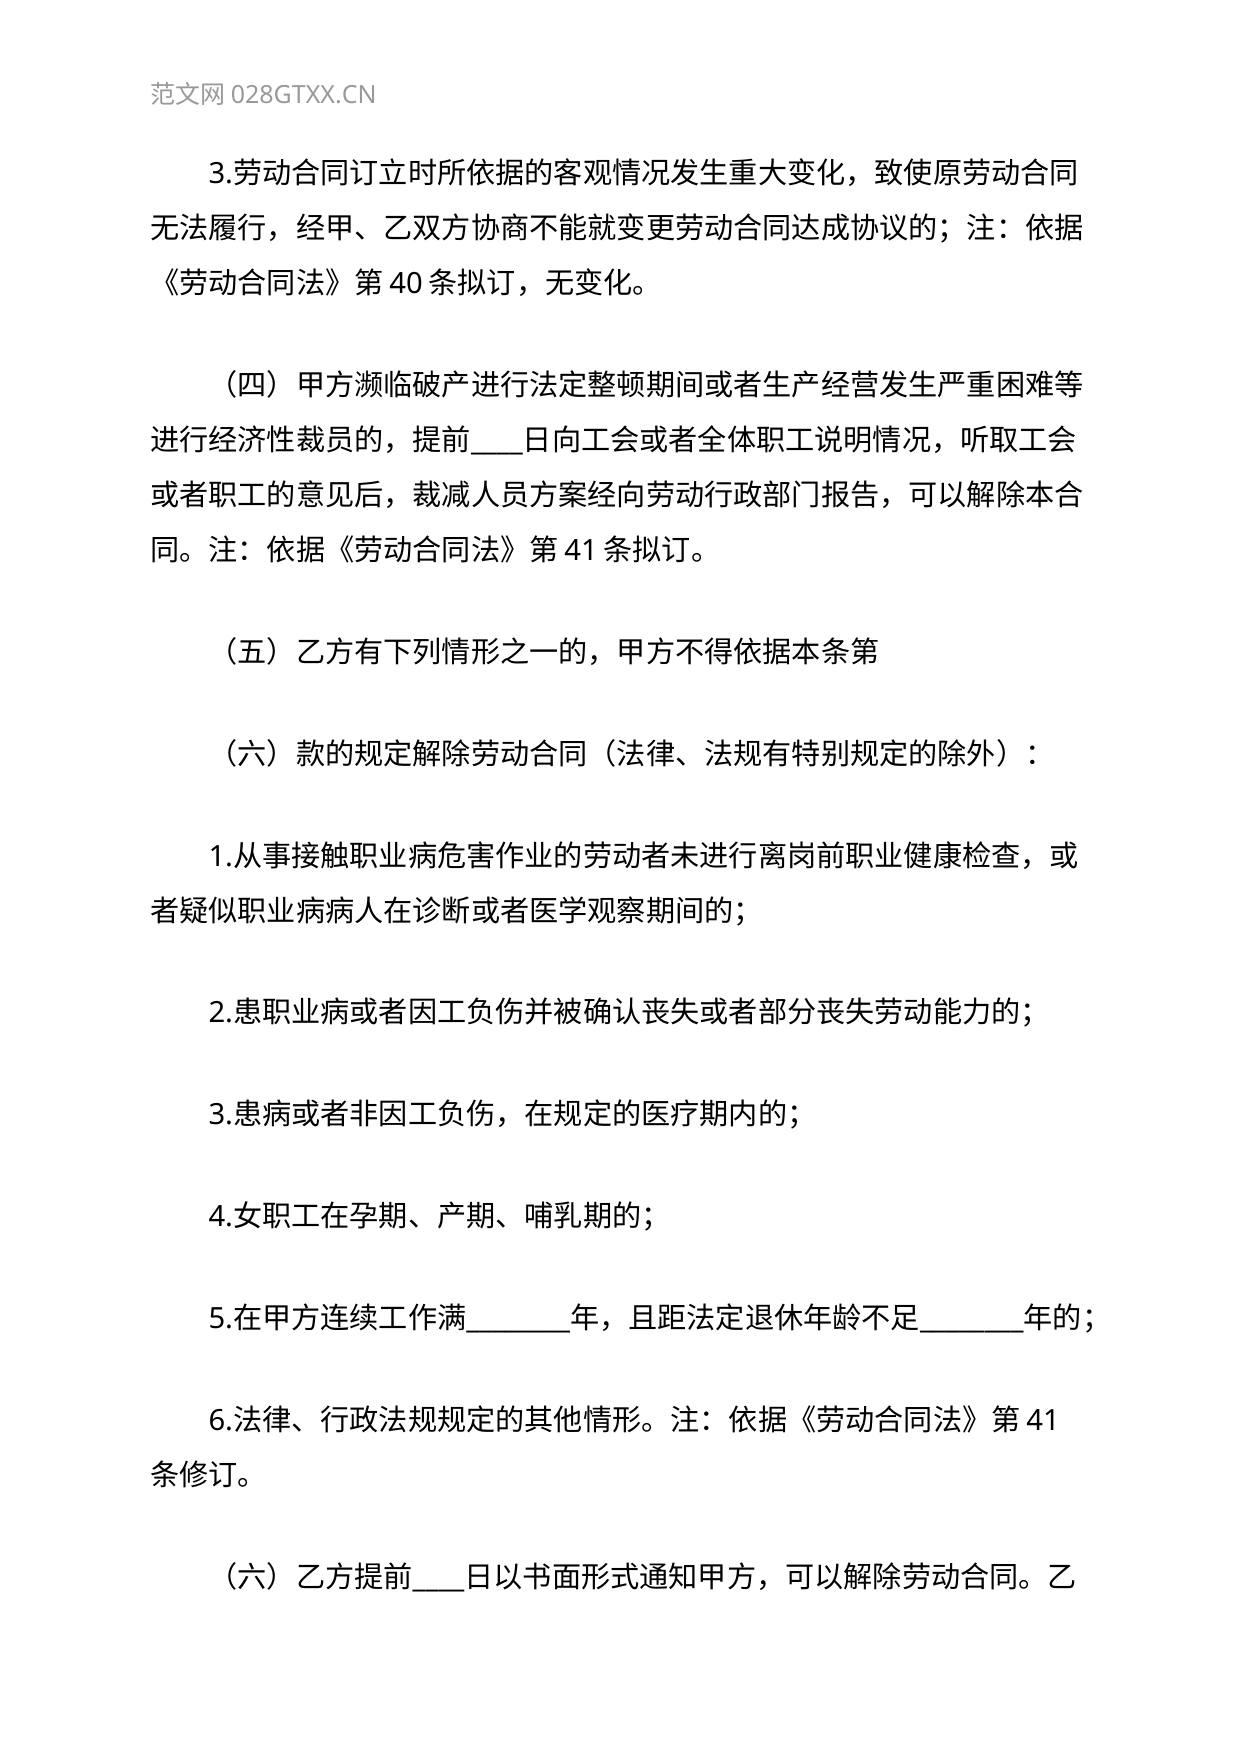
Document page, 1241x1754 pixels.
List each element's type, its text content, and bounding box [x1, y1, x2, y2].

text 3.劳动合同订立时所依据的客观情况发生重大变化，致使原劳动合同无法履行，经甲、乙双方协商不能就变更劳动合同达成协议的；注：依据《劳动合同法》第40条拟订，无变化。 [150, 150, 1090, 302]
text 2.患职业病或者因工负伤并被确认丧失或者部分丧失劳动能力的； [150, 989, 1090, 1031]
text 3.患病或者非因工负伤，在规定的医疗期内的； [150, 1091, 1090, 1133]
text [150, 1554, 1090, 1596]
text 6.法律、行政法规规定的其他情形。注：依据《劳动合同法》第41条修订。 [150, 1397, 1090, 1494]
text 5.在甲方连续工作满________年，且距法定退休年龄不足________年的； [150, 1295, 1090, 1337]
text （六）款的规定解除劳动合同（法律、法规有特别规定的除外）： [150, 730, 1090, 773]
text 1.从事接触职业病危害作业的劳动者未进行离岗前职业健康检查，或者疑似职业病病人在诊断或者医学观察期间的； [150, 832, 1090, 929]
text 4.女职工在孕期、产期、哺乳期的； [150, 1193, 1090, 1235]
text （五）乙方有下列情形之一的，甲方不得依据本条第 [150, 629, 1090, 671]
text （四）甲方濒临破产进行法定整顿期间或者生产经营发生严重困难等进行经济性裁员的，提前____日向工会或者全体职工说明情况，听取工会或者职工的意见后，裁减人员方案经向劳动行政部门报告，可以解除本合同。注：依据《劳动合同法》第41条拟订。 [150, 362, 1090, 569]
